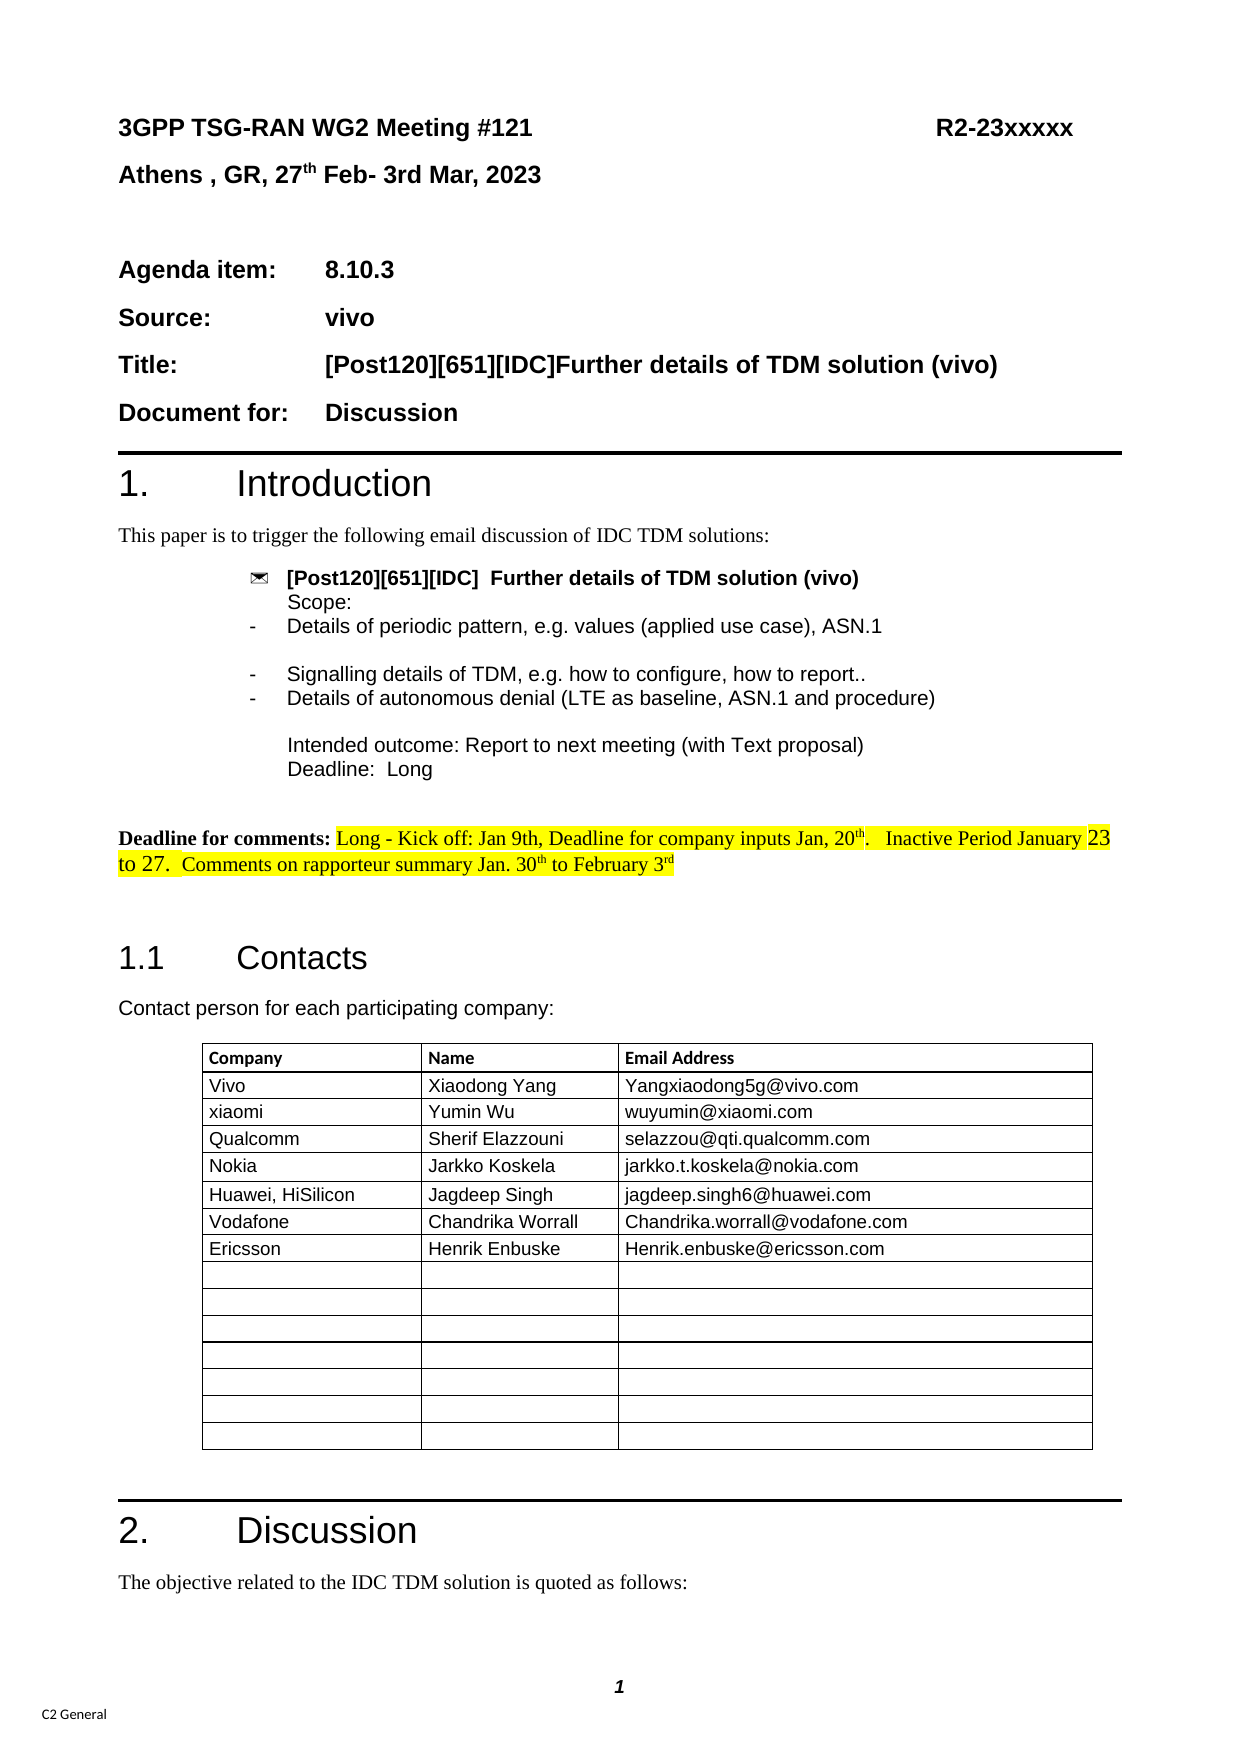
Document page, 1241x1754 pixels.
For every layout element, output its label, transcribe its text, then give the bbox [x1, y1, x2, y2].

table_cell [422, 1343, 618, 1368]
text Contact person for each participating company: [118, 995, 1122, 1019]
table_cell [203, 1316, 421, 1341]
table_cell [619, 1369, 1092, 1395]
text Document for: Discussion [118, 398, 1122, 426]
text Scope: [249, 589, 1122, 613]
table_cell [422, 1262, 618, 1288]
table_cell xiaomi [203, 1099, 421, 1125]
table_header Email Address [619, 1044, 1092, 1071]
table_cell [619, 1316, 1092, 1341]
table_cell [422, 1289, 618, 1315]
table_cell selazzou@qti.qualcomm.com [619, 1126, 1092, 1152]
text Intended outcome: Report to next meeting (with Text proposal) [249, 733, 1122, 757]
table_cell [203, 1262, 421, 1288]
text Agenda item: 8.10.3 [118, 255, 1122, 284]
table_cell Nokia [203, 1153, 421, 1181]
table_cell [422, 1423, 618, 1448]
table_cell Huawei, HiSilicon [203, 1182, 421, 1208]
table_cell Henrik Enbuske [422, 1235, 618, 1261]
subtitle 1.1 Contacts [118, 938, 1122, 977]
table_cell [203, 1343, 421, 1368]
table_cell [422, 1316, 618, 1341]
table_cell Chandrika Worrall [422, 1209, 618, 1234]
table_cell Henrik.enbuske@ericsson.com [619, 1235, 1092, 1261]
table_cell [422, 1396, 618, 1422]
table_cell Sherif Elazzouni [422, 1126, 618, 1152]
table_cell Chandrika.worrall@vodafone.com [619, 1209, 1092, 1234]
text Title: [Post120][651][IDC]Further details of TDM solution (vivo) [118, 350, 1122, 379]
text This paper is to trigger the following email discussion of IDC TDM solutions: [118, 523, 1122, 547]
table_cell Vodafone [203, 1209, 421, 1234]
table_cell [203, 1423, 421, 1448]
table_cell [203, 1396, 421, 1422]
table_cell Yangxiaodong5g@vivo.com [619, 1073, 1092, 1098]
table_cell Yumin Wu [422, 1099, 618, 1125]
subtitle 2. Discussion [118, 1502, 1122, 1551]
subtitle 1. Introduction [118, 455, 1122, 504]
table_cell [619, 1423, 1092, 1448]
text Deadline: Long [249, 757, 1122, 781]
table_cell [619, 1289, 1092, 1315]
list Details of periodic pattern, e.g. values (applied use case), ASN.1 [249, 613, 1122, 637]
text Athens , GR, 27th Feb- 3rd Mar, 2023 [118, 160, 1122, 189]
text Deadline for comments: Long - Kick off: Jan 9th, Deadline for company inputs Jan, 20th. Inactive Period January 23 to 27. Comments on rapporteur summary Jan. 30th to February 3rd [118, 824, 1122, 877]
table_cell Ericsson [203, 1235, 421, 1261]
text The objective related to the IDC TDM solution is quoted as follows: [118, 1570, 1122, 1594]
table_cell [203, 1369, 421, 1395]
table_cell Jarkko Koskela [422, 1153, 618, 1181]
table_cell [422, 1369, 618, 1395]
list Details of autonomous denial (LTE as baseline, ASN.1 and procedure) [249, 685, 1122, 709]
table_cell [203, 1289, 421, 1315]
table_cell Jagdeep Singh [422, 1182, 618, 1208]
table_header Name [422, 1044, 618, 1071]
table_cell [619, 1396, 1092, 1422]
table_cell jagdeep.singh6@huawei.com [619, 1182, 1092, 1208]
table_cell wuyumin@xiaomi.com [619, 1099, 1092, 1125]
table_cell Vivo [203, 1073, 421, 1098]
table_cell Xiaodong Yang [422, 1073, 618, 1098]
text 3GPP TSG-RAN WG2 Meeting #121 R2-23xxxxx [118, 113, 1122, 141]
table_cell jarkko.t.koskela@nokia.com [619, 1153, 1092, 1181]
table_cell [619, 1343, 1092, 1368]
text Source: vivo [118, 303, 1122, 331]
table_cell [619, 1262, 1092, 1288]
table_header Company [203, 1044, 421, 1071]
list Signalling details of TDM, e.g. how to configure, how to report.. [249, 661, 1122, 685]
table_cell Qualcomm [203, 1126, 421, 1152]
text [Post120][651][IDC] Further details of TDM solution (vivo) [249, 565, 1122, 589]
